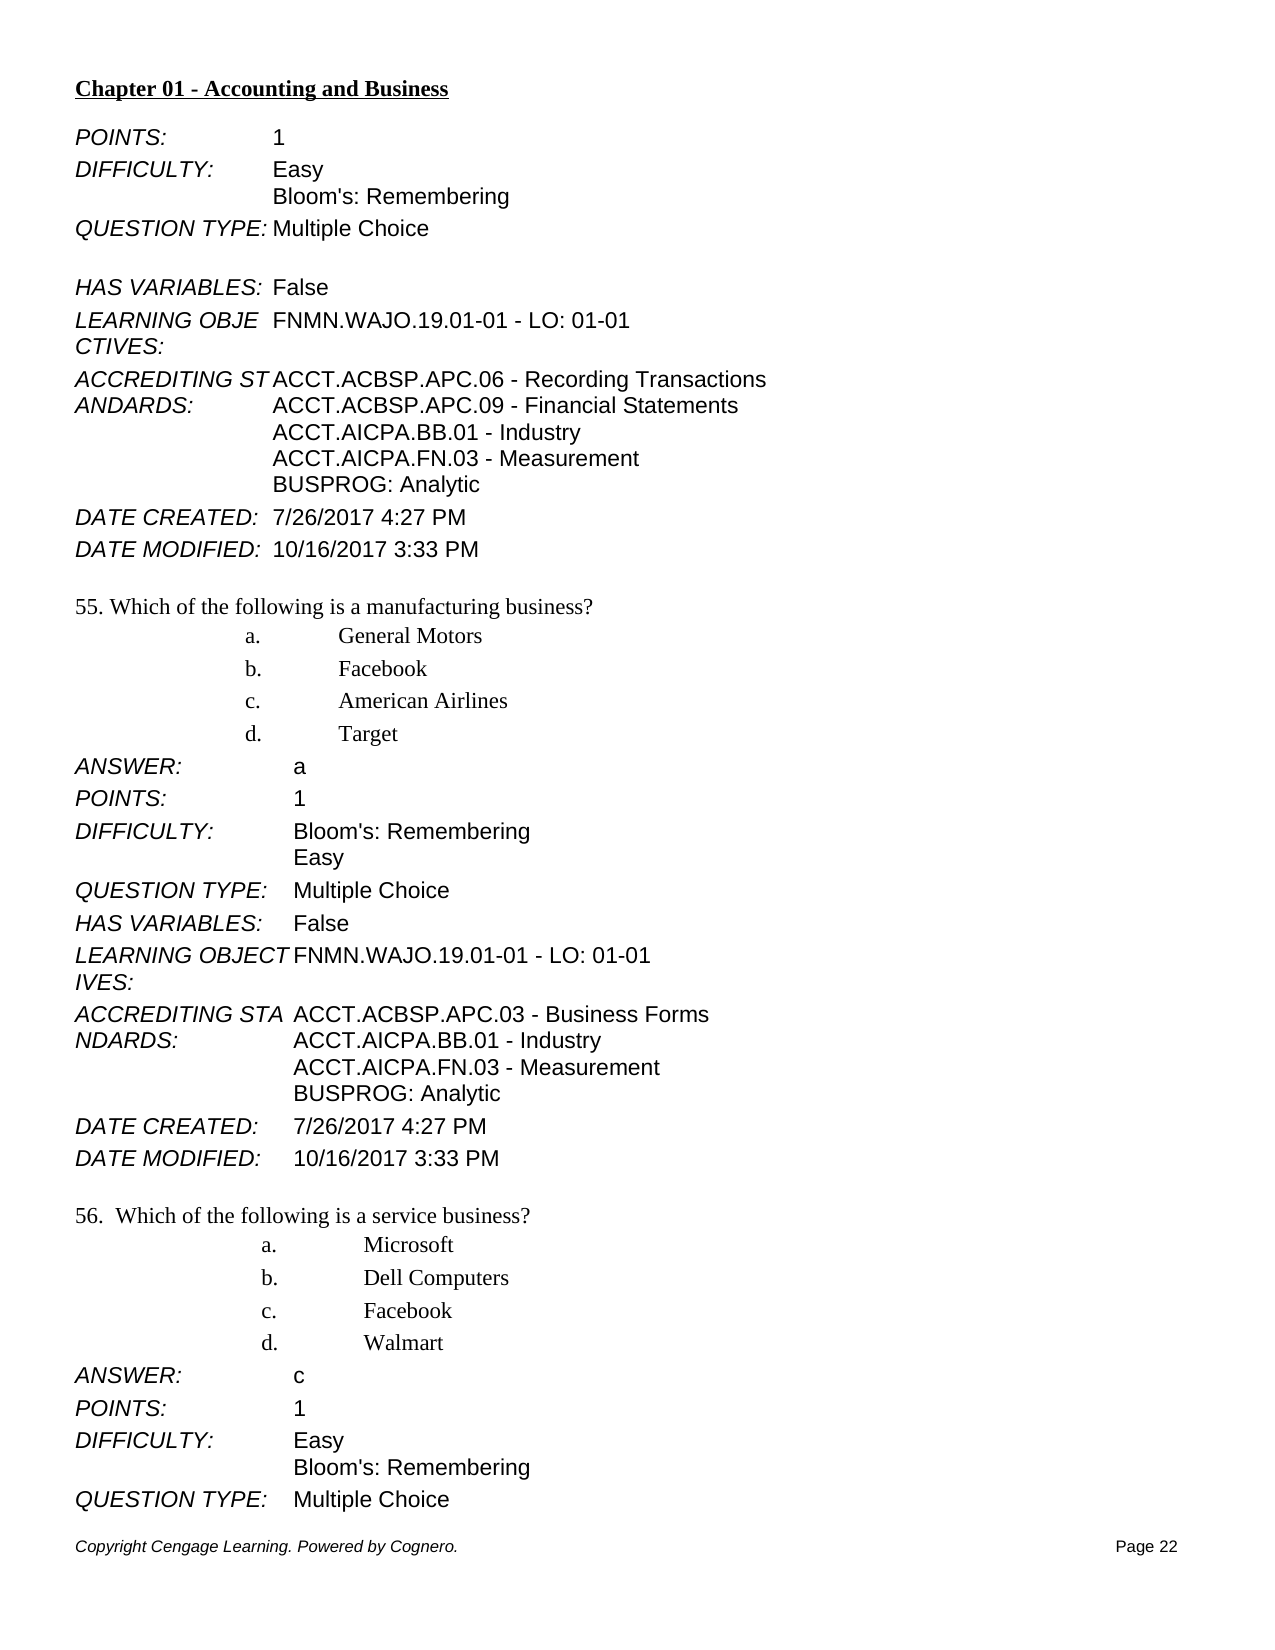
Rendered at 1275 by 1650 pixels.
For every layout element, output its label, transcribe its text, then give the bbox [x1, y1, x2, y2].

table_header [75, 121, 1200, 566]
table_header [75, 1202, 1200, 1516]
table_header 55. Which of the following is a manufacturing business? [75, 593, 1200, 1175]
